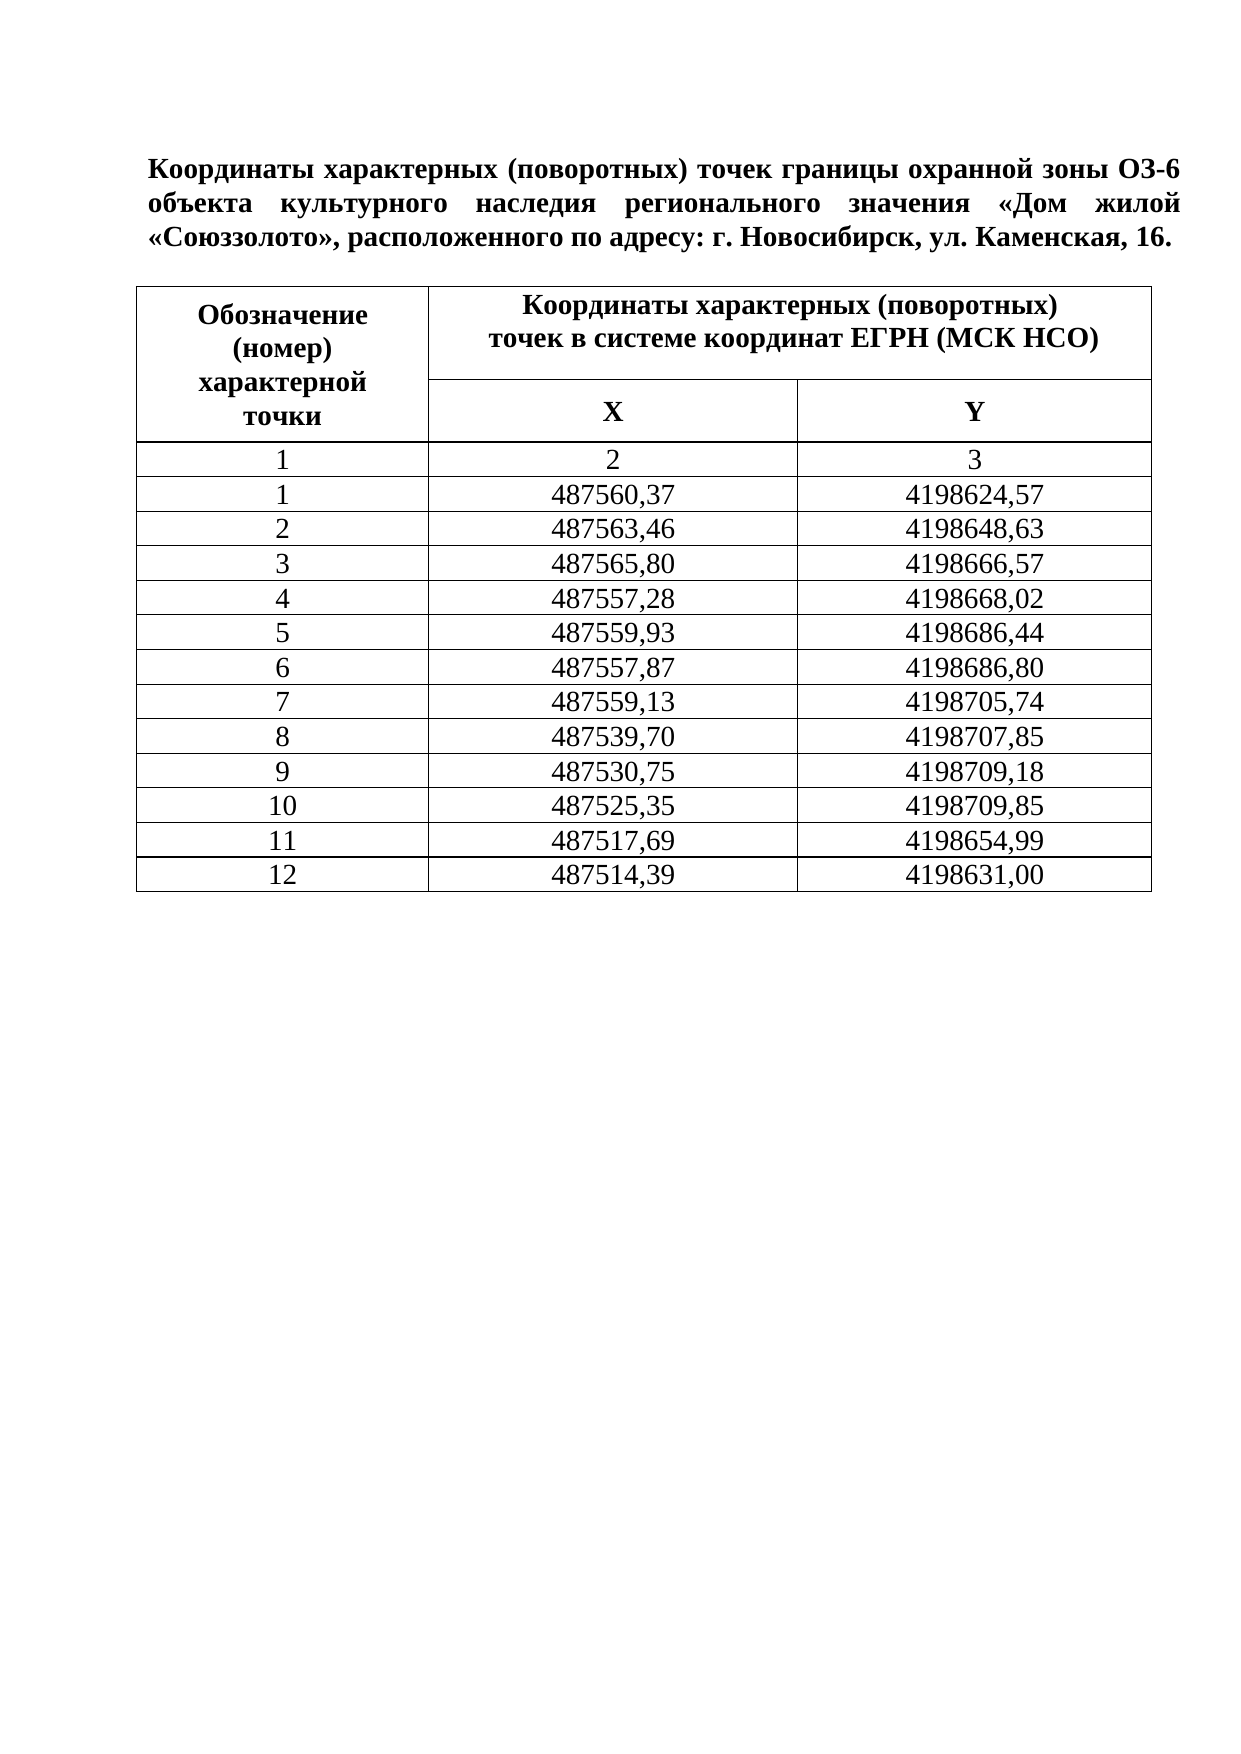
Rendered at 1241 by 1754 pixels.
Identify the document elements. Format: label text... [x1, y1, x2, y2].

table_cell 487560,37 [429, 477, 797, 511]
table_cell 9 [137, 754, 428, 787]
table_cell 4198709,18 [798, 754, 1151, 787]
table_cell 487559,13 [429, 685, 797, 718]
table_cell 1 [137, 443, 428, 476]
table_cell 4198648,63 [798, 512, 1151, 545]
table_cell 487530,75 [429, 754, 797, 787]
table_cell 487539,70 [429, 719, 797, 753]
table_cell 487514,39 [429, 858, 797, 891]
table_cell 487563,46 [429, 512, 797, 545]
table_cell 4198707,85 [798, 719, 1151, 753]
table_cell 12 [137, 858, 428, 891]
table_cell 487559,93 [429, 615, 797, 649]
table_cell 4198686,44 [798, 615, 1151, 649]
table_cell 3 [798, 443, 1151, 476]
table_cell 4198668,02 [798, 581, 1151, 614]
table_cell 6 [137, 650, 428, 683]
table_cell 8 [137, 719, 428, 753]
text Координаты характерных (поворотных) точек границы охранной зоны ОЗ-6 объекта культурного наследия регионального значения «Дом жилой «Союззолото», расположенного по адресу: г. Новосибирск, ул. Каменская, 16. [148, 152, 1181, 252]
table_cell 4198654,99 [798, 823, 1151, 856]
table_cell 487557,28 [429, 581, 797, 614]
table_cell 2 [137, 512, 428, 545]
table_cell 4198686,80 [798, 650, 1151, 683]
table_cell Y [798, 380, 1151, 441]
table_cell 7 [137, 685, 428, 718]
table_header Координаты характерных (поворотных) точек в системе координат ЕГРН (МСК НСО) [429, 287, 1151, 379]
table_cell Х [429, 380, 797, 441]
table_cell 1 [137, 477, 428, 511]
table_cell 4198631,00 [798, 858, 1151, 891]
table_cell 4198666,57 [798, 546, 1151, 580]
table_cell 4 [137, 581, 428, 614]
table_cell 11 [137, 823, 428, 856]
table_cell 10 [137, 788, 428, 822]
table_cell 3 [137, 546, 428, 580]
table_cell 4198624,57 [798, 477, 1151, 511]
table_cell 487565,80 [429, 546, 797, 580]
table_cell 4198709,85 [798, 788, 1151, 822]
table_cell 487557,87 [429, 650, 797, 683]
table_header Обозначение (номер) характерной точки [137, 287, 428, 441]
table_cell 487525,35 [429, 788, 797, 822]
table_cell 487517,69 [429, 823, 797, 856]
table_cell 5 [137, 615, 428, 649]
table_cell 4198705,74 [798, 685, 1151, 718]
table_cell 2 [429, 443, 797, 476]
